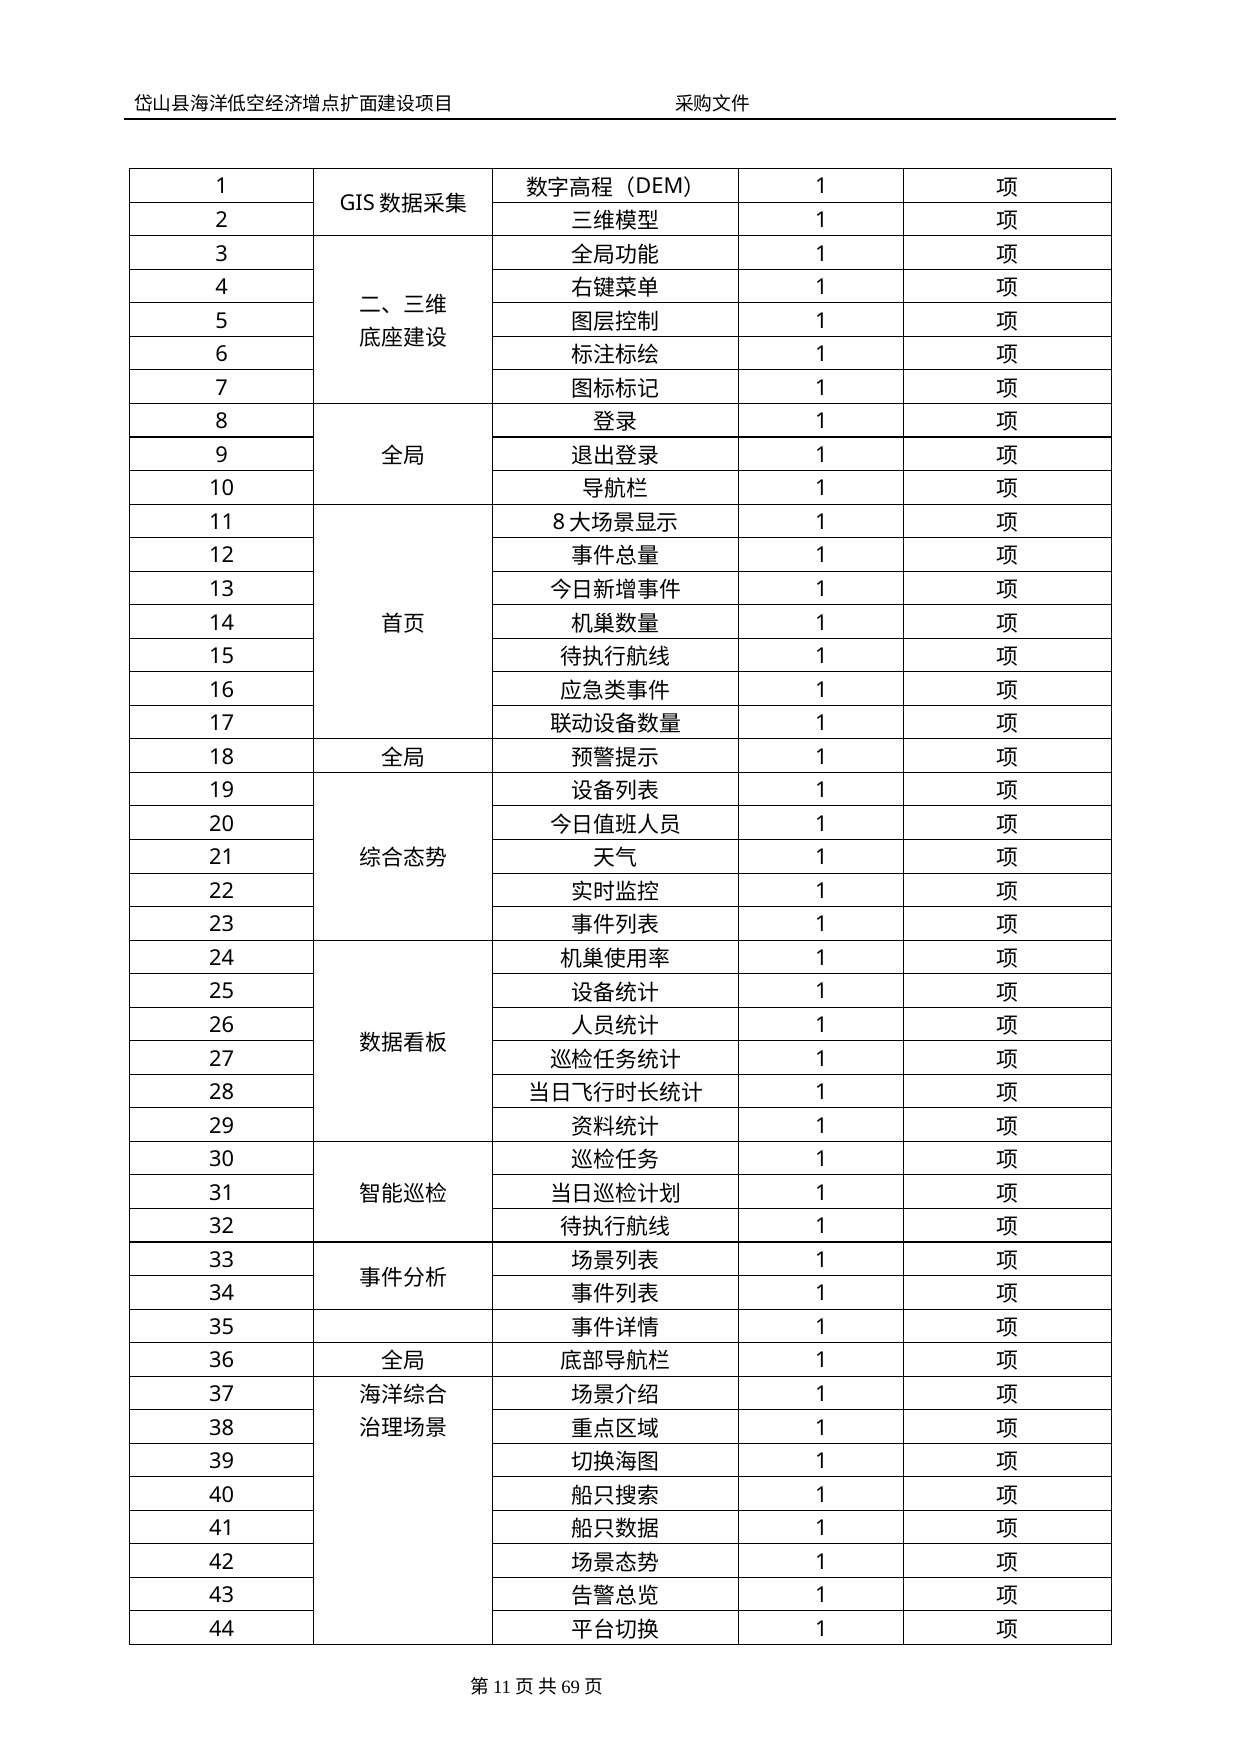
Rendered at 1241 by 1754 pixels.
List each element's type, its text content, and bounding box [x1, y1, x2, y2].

table_cell 9 [130, 438, 313, 470]
table_cell 25 [130, 974, 313, 1007]
table_cell 巡检任务 [493, 1142, 738, 1174]
table_cell 重点区域 [493, 1410, 738, 1443]
table_cell 项 [904, 1108, 1111, 1141]
table_cell 数字高程（DEM） [493, 169, 738, 202]
table_cell 项 [904, 203, 1111, 235]
table_cell 项 [904, 169, 1111, 202]
table_cell 数据看板 [314, 941, 492, 1141]
table_cell 18 [130, 739, 313, 772]
table_cell 8大场景显示 [493, 505, 738, 537]
table_cell 22 [130, 874, 313, 906]
table_cell 1 [739, 1377, 903, 1409]
table_cell 34 [130, 1276, 313, 1308]
table_cell 综合态势 [314, 773, 492, 939]
table_cell 1 [739, 1310, 903, 1342]
table_cell 底部导航栏 [493, 1343, 738, 1376]
table_cell 1 [739, 1578, 903, 1610]
table_cell 登录 [493, 404, 738, 436]
table_cell 项 [904, 1544, 1111, 1577]
table_cell 26 [130, 1008, 313, 1040]
table_cell 项 [904, 1075, 1111, 1107]
table_cell 今日值班人员 [493, 806, 738, 839]
table_cell 项 [904, 907, 1111, 939]
table_cell 项 [904, 404, 1111, 436]
table_cell 人员统计 [493, 1008, 738, 1040]
table_cell 资料统计 [493, 1108, 738, 1141]
table_cell 事件分析 [314, 1243, 492, 1308]
table_cell 项 [904, 1578, 1111, 1610]
table_cell 项 [904, 874, 1111, 906]
table_cell 项 [904, 438, 1111, 470]
table_cell 待执行航线 [493, 639, 738, 671]
table_cell 项 [904, 840, 1111, 872]
table_cell 项 [904, 1243, 1111, 1275]
table_cell 1 [739, 1410, 903, 1443]
table_cell 1 [739, 505, 903, 537]
table_cell 项 [904, 471, 1111, 503]
table_cell 标注标绘 [493, 337, 738, 369]
table_cell 1 [739, 1243, 903, 1275]
table_cell 项 [904, 739, 1111, 772]
table_cell 1 [739, 1276, 903, 1308]
table_cell 天气 [493, 840, 738, 872]
table_cell 设备列表 [493, 773, 738, 805]
table_cell 事件总量 [493, 538, 738, 571]
table_cell 1 [739, 1544, 903, 1577]
table_cell 待执行航线 [493, 1209, 738, 1241]
table_cell 项 [904, 303, 1111, 336]
table_cell 事件详情 [493, 1310, 738, 1342]
table_cell 32 [130, 1209, 313, 1241]
table_cell 海洋综合 治理场景 [314, 1377, 492, 1644]
table_cell 1 [739, 1041, 903, 1074]
table_cell 12 [130, 538, 313, 571]
table_cell 智能巡检 [314, 1142, 492, 1241]
table_cell 导航栏 [493, 471, 738, 503]
table_cell 16 [130, 672, 313, 705]
table_cell 项 [904, 1041, 1111, 1074]
table_cell 1 [739, 1108, 903, 1141]
table_cell 1 [739, 605, 903, 638]
table_cell 联动设备数量 [493, 706, 738, 738]
table_cell 7 [130, 370, 313, 403]
table_cell 1 [739, 1444, 903, 1476]
table_cell 8 [130, 404, 313, 436]
table_cell 当日巡检计划 [493, 1175, 738, 1208]
table_cell 43 [130, 1578, 313, 1610]
table_cell 实时监控 [493, 874, 738, 906]
table_cell 项 [904, 639, 1111, 671]
table_cell 28 [130, 1075, 313, 1107]
table_cell 今日新增事件 [493, 572, 738, 604]
table_cell 41 [130, 1511, 313, 1543]
table_cell 全局功能 [493, 236, 738, 269]
table_cell 1 [739, 773, 903, 805]
table_cell 42 [130, 1544, 313, 1577]
table_cell 事件列表 [493, 907, 738, 939]
table_cell 36 [130, 1343, 313, 1376]
table_cell 1 [739, 572, 903, 604]
table_cell 10 [130, 471, 313, 503]
table_cell 27 [130, 1041, 313, 1074]
table_cell 15 [130, 639, 313, 671]
table_cell 项 [904, 1209, 1111, 1241]
table_cell 1 [739, 639, 903, 671]
table_cell 告警总览 [493, 1578, 738, 1610]
table_cell 项 [904, 270, 1111, 302]
table_cell 设备统计 [493, 974, 738, 1007]
table_cell 20 [130, 806, 313, 839]
table_cell 项 [904, 806, 1111, 839]
table_cell 项 [904, 974, 1111, 1007]
table_cell 1 [739, 1611, 903, 1644]
table_cell 33 [130, 1243, 313, 1275]
table_cell 14 [130, 605, 313, 638]
table_cell 事件列表 [493, 1276, 738, 1308]
table_cell 30 [130, 1142, 313, 1174]
table_cell 场景列表 [493, 1243, 738, 1275]
table_cell 右键菜单 [493, 270, 738, 302]
table_cell 19 [130, 773, 313, 805]
table_cell 1 [739, 337, 903, 369]
table_cell 图标标记 [493, 370, 738, 403]
table_cell 1 [739, 1075, 903, 1107]
table_cell 1 [739, 169, 903, 202]
table_cell 当日飞行时长统计 [493, 1075, 738, 1107]
table_cell 1 [739, 840, 903, 872]
table_cell 项 [904, 1611, 1111, 1644]
table_cell 1 [739, 471, 903, 503]
table_cell 1 [739, 739, 903, 772]
table_cell 全局 [314, 1343, 492, 1376]
table_cell 1 [739, 1008, 903, 1040]
table_cell 全局 [314, 739, 492, 772]
table_cell 切换海图 [493, 1444, 738, 1476]
table_cell 11 [130, 505, 313, 537]
table_cell 项 [904, 773, 1111, 805]
table_cell 平台切换 [493, 1611, 738, 1644]
table_cell 17 [130, 706, 313, 738]
table_cell 1 [739, 941, 903, 973]
table_cell 应急类事件 [493, 672, 738, 705]
table_cell 1 [739, 1209, 903, 1241]
table_cell 项 [904, 941, 1111, 973]
table_cell 船只数据 [493, 1511, 738, 1543]
table_cell 1 [739, 236, 903, 269]
table_cell 项 [904, 1477, 1111, 1510]
table_cell 1 [739, 874, 903, 906]
table_cell 1 [739, 438, 903, 470]
table_cell 图层控制 [493, 303, 738, 336]
table_cell 全局 [314, 404, 492, 503]
table_cell 项 [904, 1175, 1111, 1208]
table_cell 退出登录 [493, 438, 738, 470]
table_cell 31 [130, 1175, 313, 1208]
table_cell 1 [739, 672, 903, 705]
table_cell 1 [739, 370, 903, 403]
table_cell 项 [904, 1377, 1111, 1409]
table_cell 场景介绍 [493, 1377, 738, 1409]
table_cell 39 [130, 1444, 313, 1476]
table_cell 项 [904, 1008, 1111, 1040]
table_cell 场景态势 [493, 1544, 738, 1577]
table_cell 5 [130, 303, 313, 336]
table_cell 项 [904, 370, 1111, 403]
table_cell 项 [904, 505, 1111, 537]
table_cell 1 [130, 169, 313, 202]
table_cell 二、三维 底座建设 [314, 236, 492, 403]
table_cell 项 [904, 1310, 1111, 1342]
table_cell 首页 [314, 505, 492, 738]
table_cell 1 [739, 706, 903, 738]
table_cell 项 [904, 1511, 1111, 1543]
table_cell 6 [130, 337, 313, 369]
table_cell 机巢使用率 [493, 941, 738, 973]
table_cell 40 [130, 1477, 313, 1510]
table_cell 1 [739, 1343, 903, 1376]
table_cell 巡检任务统计 [493, 1041, 738, 1074]
table_cell 1 [739, 203, 903, 235]
table_cell 1 [739, 907, 903, 939]
table_cell 1 [739, 303, 903, 336]
table_cell 项 [904, 572, 1111, 604]
table_cell 项 [904, 706, 1111, 738]
table_cell 37 [130, 1377, 313, 1409]
table_cell 24 [130, 941, 313, 973]
table_cell 23 [130, 907, 313, 939]
table_cell 1 [739, 806, 903, 839]
table_cell 项 [904, 672, 1111, 705]
table_cell 项 [904, 236, 1111, 269]
table_cell 1 [739, 1511, 903, 1543]
table_cell 38 [130, 1410, 313, 1443]
table_cell 项 [904, 1142, 1111, 1174]
table_cell 1 [739, 1142, 903, 1174]
table_cell 项 [904, 1444, 1111, 1476]
table_cell 机巢数量 [493, 605, 738, 638]
table_cell 项 [904, 538, 1111, 571]
table_cell 21 [130, 840, 313, 872]
table_cell 1 [739, 404, 903, 436]
table_cell 29 [130, 1108, 313, 1141]
table_cell 项 [904, 337, 1111, 369]
table_cell 1 [739, 1477, 903, 1510]
table_cell 4 [130, 270, 313, 302]
table_cell 项 [904, 605, 1111, 638]
table_cell 项 [904, 1276, 1111, 1308]
table_cell 13 [130, 572, 313, 604]
table_cell 预警提示 [493, 739, 738, 772]
table_cell GIS数据采集 [314, 169, 492, 235]
table_cell 44 [130, 1611, 313, 1644]
table_cell 项 [904, 1410, 1111, 1443]
table_cell 1 [739, 974, 903, 1007]
table_cell 三维模型 [493, 203, 738, 235]
table_cell 1 [739, 1175, 903, 1208]
table_cell 3 [130, 236, 313, 269]
table_cell 35 [130, 1310, 313, 1342]
table_cell 1 [739, 270, 903, 302]
table_cell 1 [739, 538, 903, 571]
table_cell 船只搜索 [493, 1477, 738, 1510]
table_cell 项 [904, 1343, 1111, 1376]
table_cell 2 [130, 203, 313, 235]
